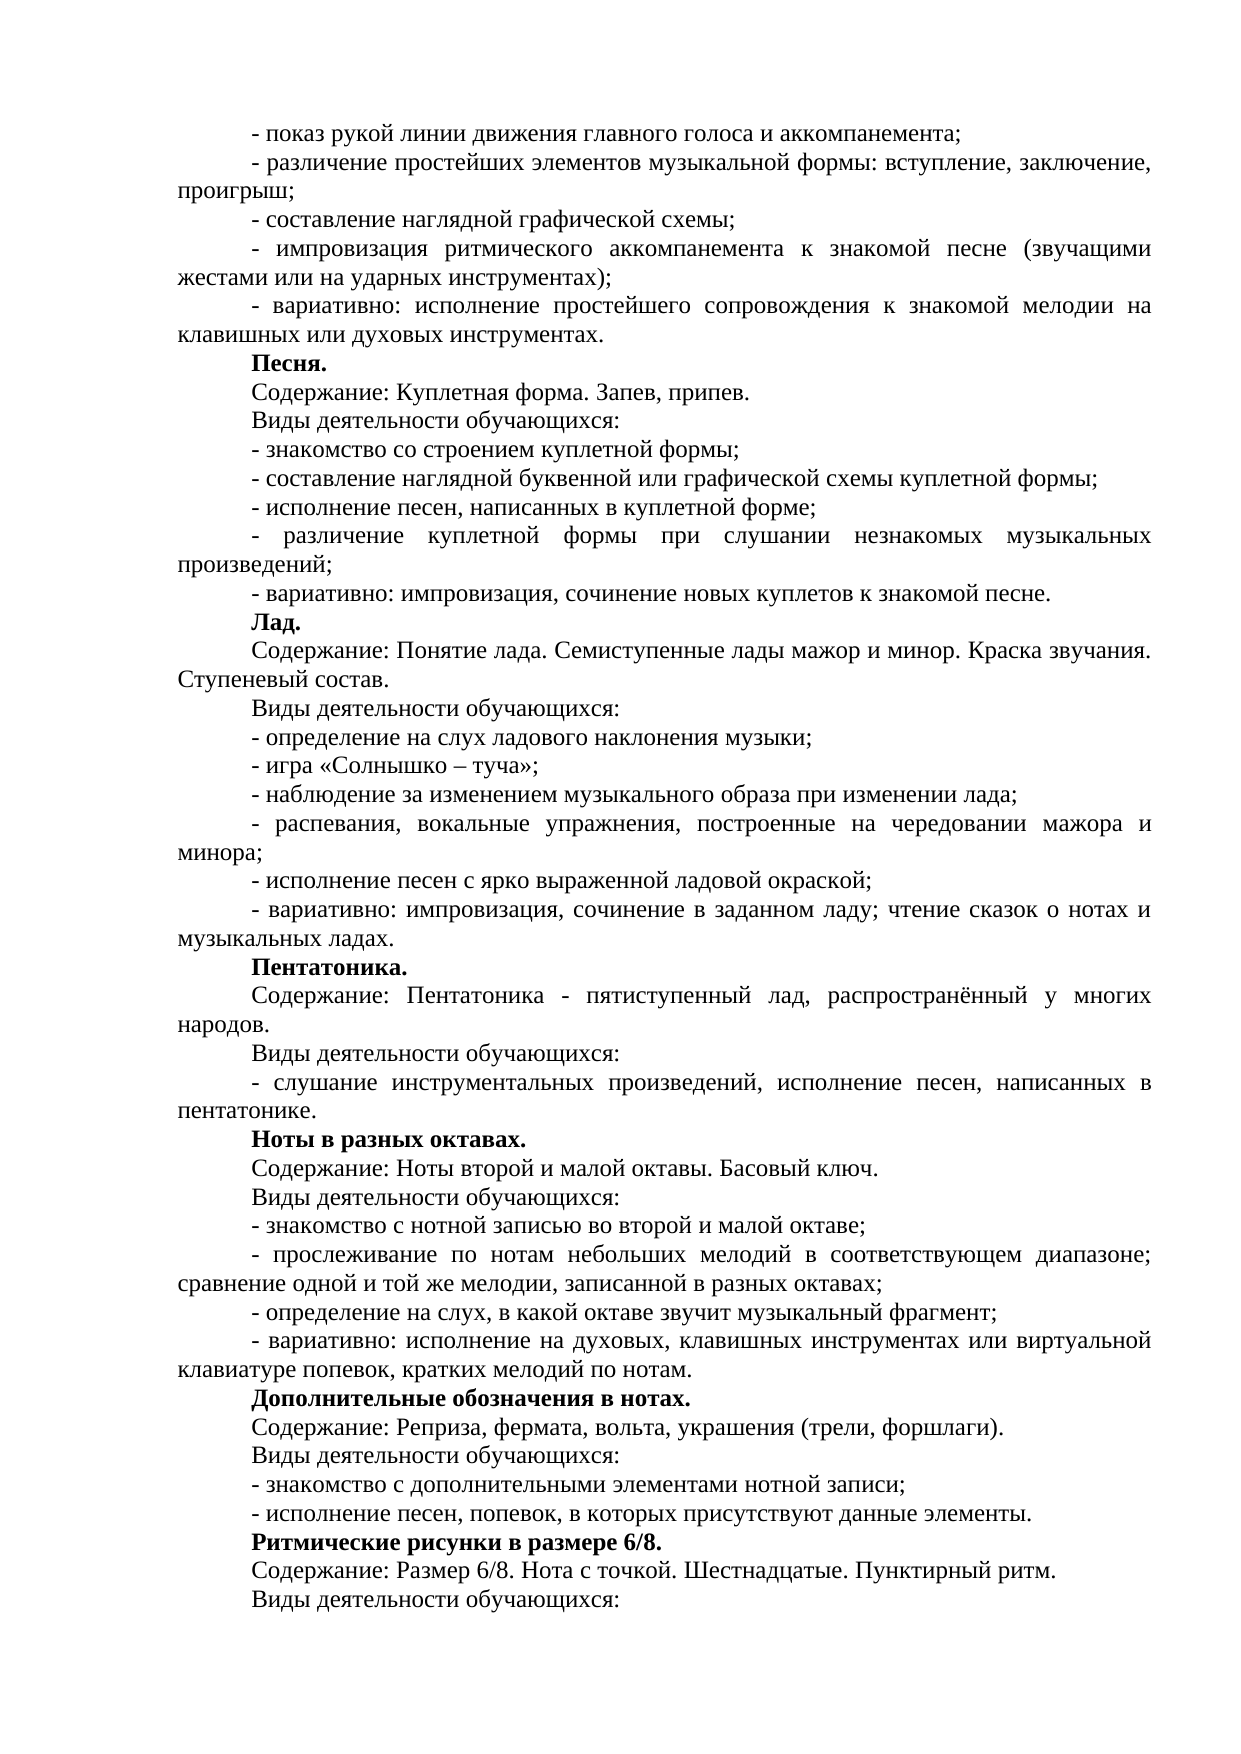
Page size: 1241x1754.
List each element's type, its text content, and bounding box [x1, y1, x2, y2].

text Пентатоника. [177, 952, 1152, 981]
text - различение простейших элементов музыкальной формы: вступление, заключение, проигрыш; [177, 147, 1152, 204]
text Лад. [177, 607, 1152, 636]
text - знакомство с нотной записью во второй и малой октаве; [177, 1211, 1152, 1239]
text - вариативно: исполнение на духовых, клавишных инструментах или виртуальной клавиатуре попевок, кратких мелодий по нотам. [177, 1326, 1152, 1383]
text Содержание: Пентатоника - пятиступенный лад, распространённый у многих народов. [177, 981, 1152, 1038]
text - знакомство со строением куплетной формы; [177, 434, 1152, 463]
text Содержание: Размер 6/8. Нота с точкой. Шестнадцатые. Пунктирный ритм. [177, 1556, 1152, 1584]
text - игра «Солнышко – туча»; [177, 751, 1152, 779]
text - вариативно: импровизация, сочинение в заданном ладу; чтение сказок о нотах и музыкальных ладах. [177, 894, 1152, 952]
text Виды деятельности обучающихся: [177, 1584, 1152, 1613]
text - определение на слух, в какой октаве звучит музыкальный фрагмент; [177, 1297, 1152, 1326]
text Дополнительные обозначения в нотах. [177, 1383, 1152, 1412]
text - вариативно: импровизация, сочинение новых куплетов к знакомой песне. [177, 578, 1152, 607]
text - составление наглядной буквенной или графической схемы куплетной формы; [177, 463, 1152, 492]
text Ноты в разных октавах. [177, 1124, 1152, 1153]
text - исполнение песен, написанных в куплетной форме; [177, 492, 1152, 521]
text Содержание: Куплетная форма. Запев, припев. [177, 377, 1152, 406]
text Виды деятельности обучающихся: [177, 406, 1152, 434]
text - исполнение песен с ярко выраженной ладовой окраской; [177, 866, 1152, 894]
text Виды деятельности обучающихся: [177, 1182, 1152, 1211]
text Содержание: Реприза, фермата, вольта, украшения (трели, форшлаги). [177, 1412, 1152, 1441]
text Песня. [177, 348, 1152, 377]
text - определение на слух ладового наклонения музыки; [177, 722, 1152, 751]
text - составление наглядной графической схемы; [177, 204, 1152, 233]
text - вариативно: исполнение простейшего сопровождения к знакомой мелодии на клавишных или духовых инструментах. [177, 291, 1152, 348]
text Содержание: Понятие лада. Семиступенные лады мажор и минор. Краска звучания. Ступеневый состав. [177, 636, 1152, 693]
text - знакомство с дополнительными элементами нотной записи; [177, 1469, 1152, 1498]
text Виды деятельности обучающихся: [177, 1441, 1152, 1469]
text Виды деятельности обучающихся: [177, 1038, 1152, 1067]
text - различение куплетной формы при слушании незнакомых музыкальных произведений; [177, 521, 1152, 578]
text - показ рукой линии движения главного голоса и аккомпанемента; [177, 118, 1152, 147]
text - распевания, вокальные упражнения, построенные на чередовании мажора и минора; [177, 808, 1152, 866]
text Содержание: Ноты второй и малой октавы. Басовый ключ. [177, 1153, 1152, 1182]
text Ритмические рисунки в размере 6/8. [177, 1527, 1152, 1556]
text Виды деятельности обучающихся: [177, 693, 1152, 722]
text - исполнение песен, попевок, в которых присутствуют данные элементы. [177, 1498, 1152, 1527]
text - прослеживание по нотам небольших мелодий в соответствующем диапазоне; сравнение одной и той же мелодии, записанной в разных октавах; [177, 1239, 1152, 1297]
text - слушание инструментальных произведений, исполнение песен, написанных в пентатонике. [177, 1067, 1152, 1124]
text - импровизация ритмического аккомпанемента к знакомой песне (звучащими жестами или на ударных инструментах); [177, 233, 1152, 291]
text - наблюдение за изменением музыкального образа при изменении лада; [177, 779, 1152, 808]
